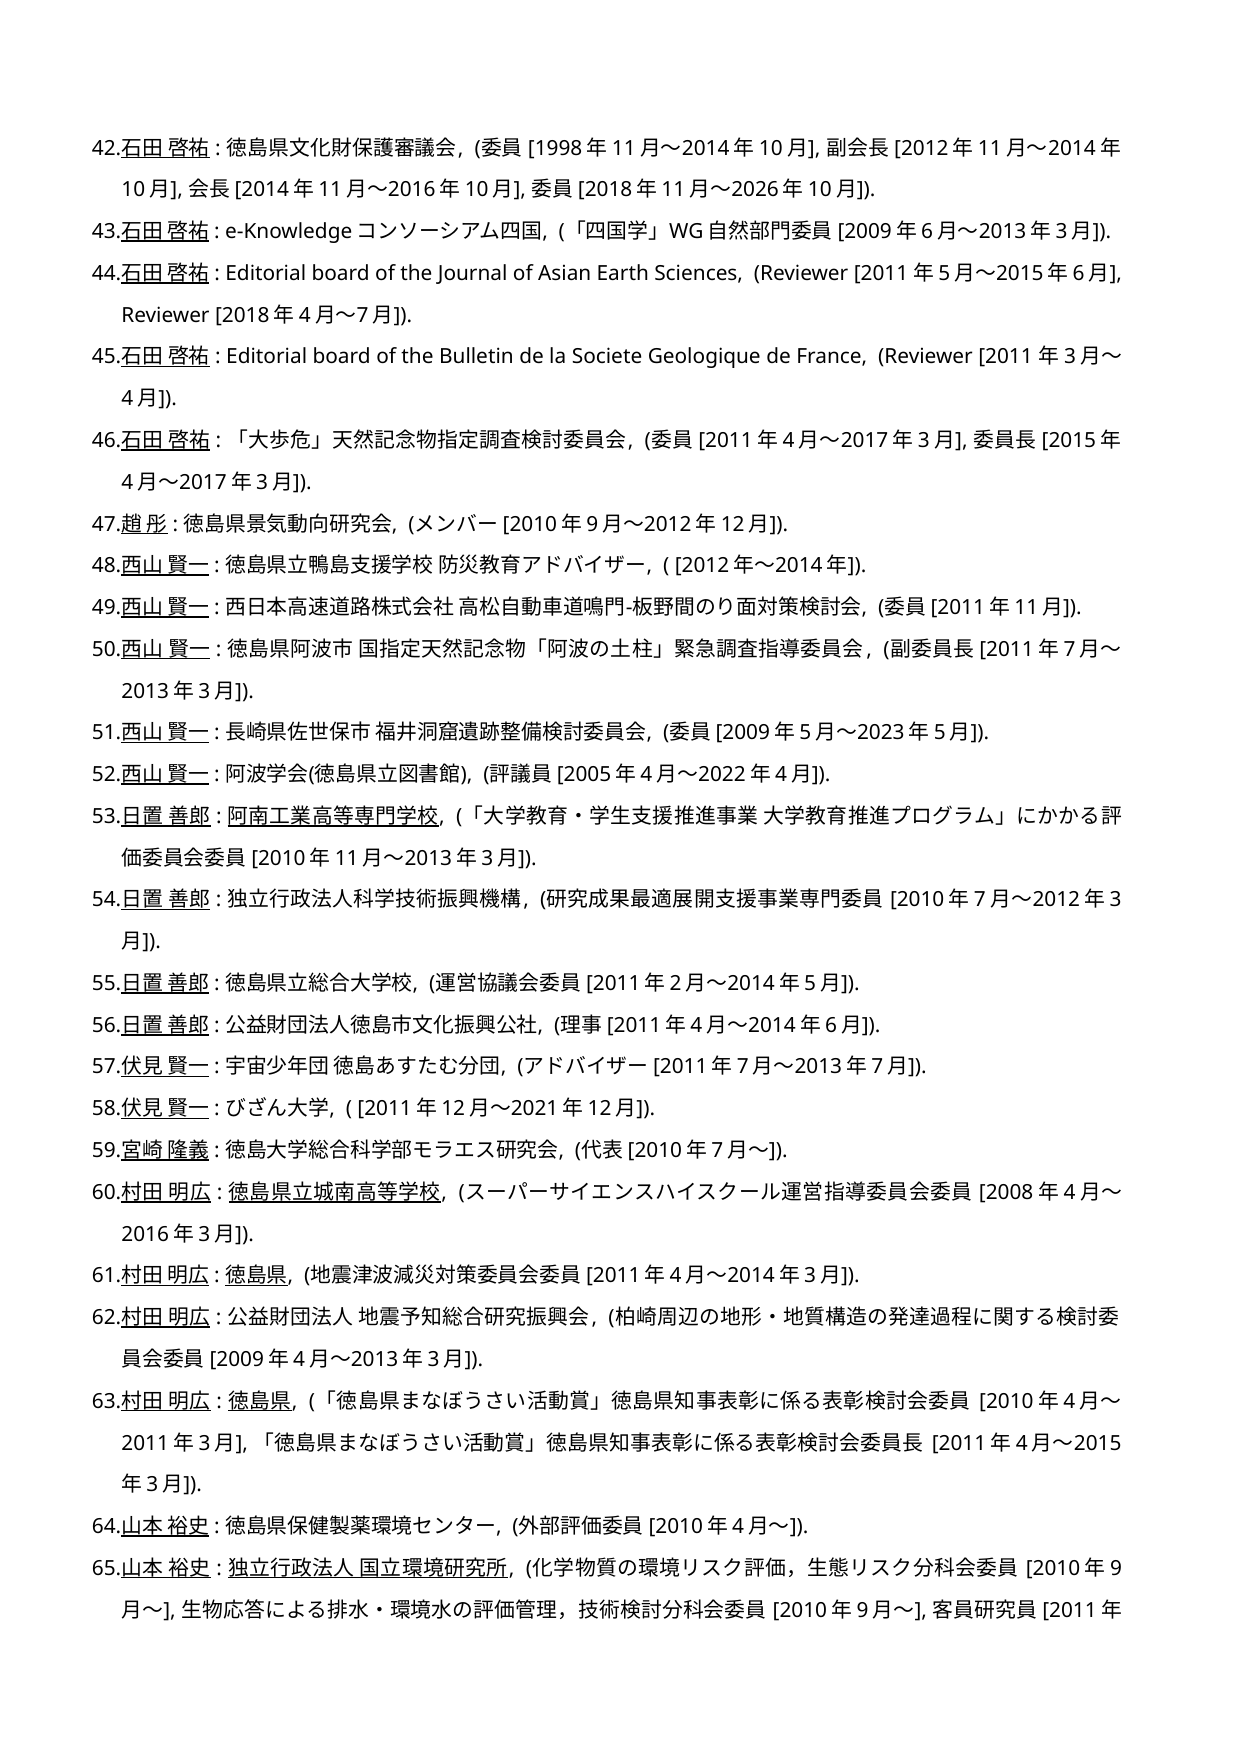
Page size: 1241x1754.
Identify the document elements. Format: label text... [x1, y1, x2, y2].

list 石田 啓祐 : Editorial board of the Journal of Asian Earth Sciences, (Reviewer [2011年5月〜2015年6月], Reviewer [2018年4月〜7月]). [92, 250, 1122, 334]
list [92, 1545, 1122, 1629]
list 日置 善郎 : 阿南工業高等専門学校, (「大学教育・学生支援推進事業 大学教育推進プログラム」にかかる評価委員会委員 [2010年11月〜2013年3月]). [92, 793, 1122, 877]
list 石田 啓祐 : e-Knowledgeコンソーシアム四国, (「四国学」WG自然部門委員 [2009年6月〜2013年3月]). [92, 209, 1122, 250]
list 趙 彤 : 徳島県景気動向研究会, (メンバー [2010年9月〜2012年12月]). [92, 501, 1122, 543]
list 伏見 賢一 : びざん大学, ( [2011年12月〜2021年12月]). [92, 1086, 1122, 1128]
list 宮崎 隆義 : 徳島大学総合科学部モラエス研究会, (代表 [2010年7月〜]). [92, 1128, 1122, 1169]
list 石田 啓祐 : 「大歩危」天然記念物指定調査検討委員会, (委員 [2011年4月〜2017年3月], 委員長 [2015年4月〜2017年3月]). [92, 417, 1122, 501]
list 石田 啓祐 : 徳島県文化財保護審議会, (委員 [1998年11月〜2014年10月], 副会長 [2012年11月〜2014年10月], 会長 [2014年11月〜2016年10月], 委員 [2018年11月〜2026年10月]). [92, 125, 1122, 209]
list 村田 明広 : 公益財団法人 地震予知総合研究振興会, (柏崎周辺の地形・地質構造の発達過程に関する検討委員会委員 [2009年4月〜2013年3月]). [92, 1295, 1122, 1378]
list 日置 善郎 : 徳島県立総合大学校, (運営協議会委員 [2011年2月〜2014年5月]). [92, 961, 1122, 1002]
list 西山 賢一 : 阿波学会(徳島県立図書館), (評議員 [2005年4月〜2022年4月]). [92, 752, 1122, 793]
list 伏見 賢一 : 宇宙少年団 徳島あすたむ分団, (アドバイザー [2011年7月〜2013年7月]). [92, 1044, 1122, 1086]
list 村田 明広 : 徳島県立城南高等学校, (スーパーサイエンスハイスクール運営指導委員会委員 [2008年4月〜2016年3月]). [92, 1169, 1122, 1253]
list 村田 明広 : 徳島県, (「徳島県まなぼうさい活動賞」徳島県知事表彰に係る表彰検討会委員 [2010年4月〜2011年3月], 「徳島県まなぼうさい活動賞」徳島県知事表彰に係る表彰検討会委員長 [2011年4月〜2015年3月]). [92, 1378, 1122, 1503]
list 石田 啓祐 : Editorial board of the Bulletin de la Societe Geologique de France, (Reviewer [2011年3月〜4月]). [92, 334, 1122, 417]
list 西山 賢一 : 西日本高速道路株式会社 高松自動車道鳴門-板野間のり面対策検討会, (委員 [2011年11月]). [92, 584, 1122, 626]
list 西山 賢一 : 徳島県阿波市 国指定天然記念物「阿波の土柱」緊急調査指導委員会, (副委員長 [2011年7月〜2013年3月]). [92, 626, 1122, 710]
list 西山 賢一 : 長崎県佐世保市 福井洞窟遺跡整備検討委員会, (委員 [2009年5月〜2023年5月]). [92, 710, 1122, 752]
list 村田 明広 : 徳島県, (地震津波減災対策委員会委員 [2011年4月〜2014年3月]). [92, 1253, 1122, 1295]
list 日置 善郎 : 公益財団法人徳島市文化振興公社, (理事 [2011年4月〜2014年6月]). [92, 1002, 1122, 1044]
list 山本 裕史 : 徳島県保健製薬環境センター, (外部評価委員 [2010年4月〜]). [92, 1503, 1122, 1545]
list 西山 賢一 : 徳島県立鴨島支援学校 防災教育アドバイザー, ( [2012年〜2014年]). [92, 543, 1122, 584]
list 日置 善郎 : 独立行政法人科学技術振興機構, (研究成果最適展開支援事業専門委員 [2010年7月〜2012年3月]). [92, 877, 1122, 961]
